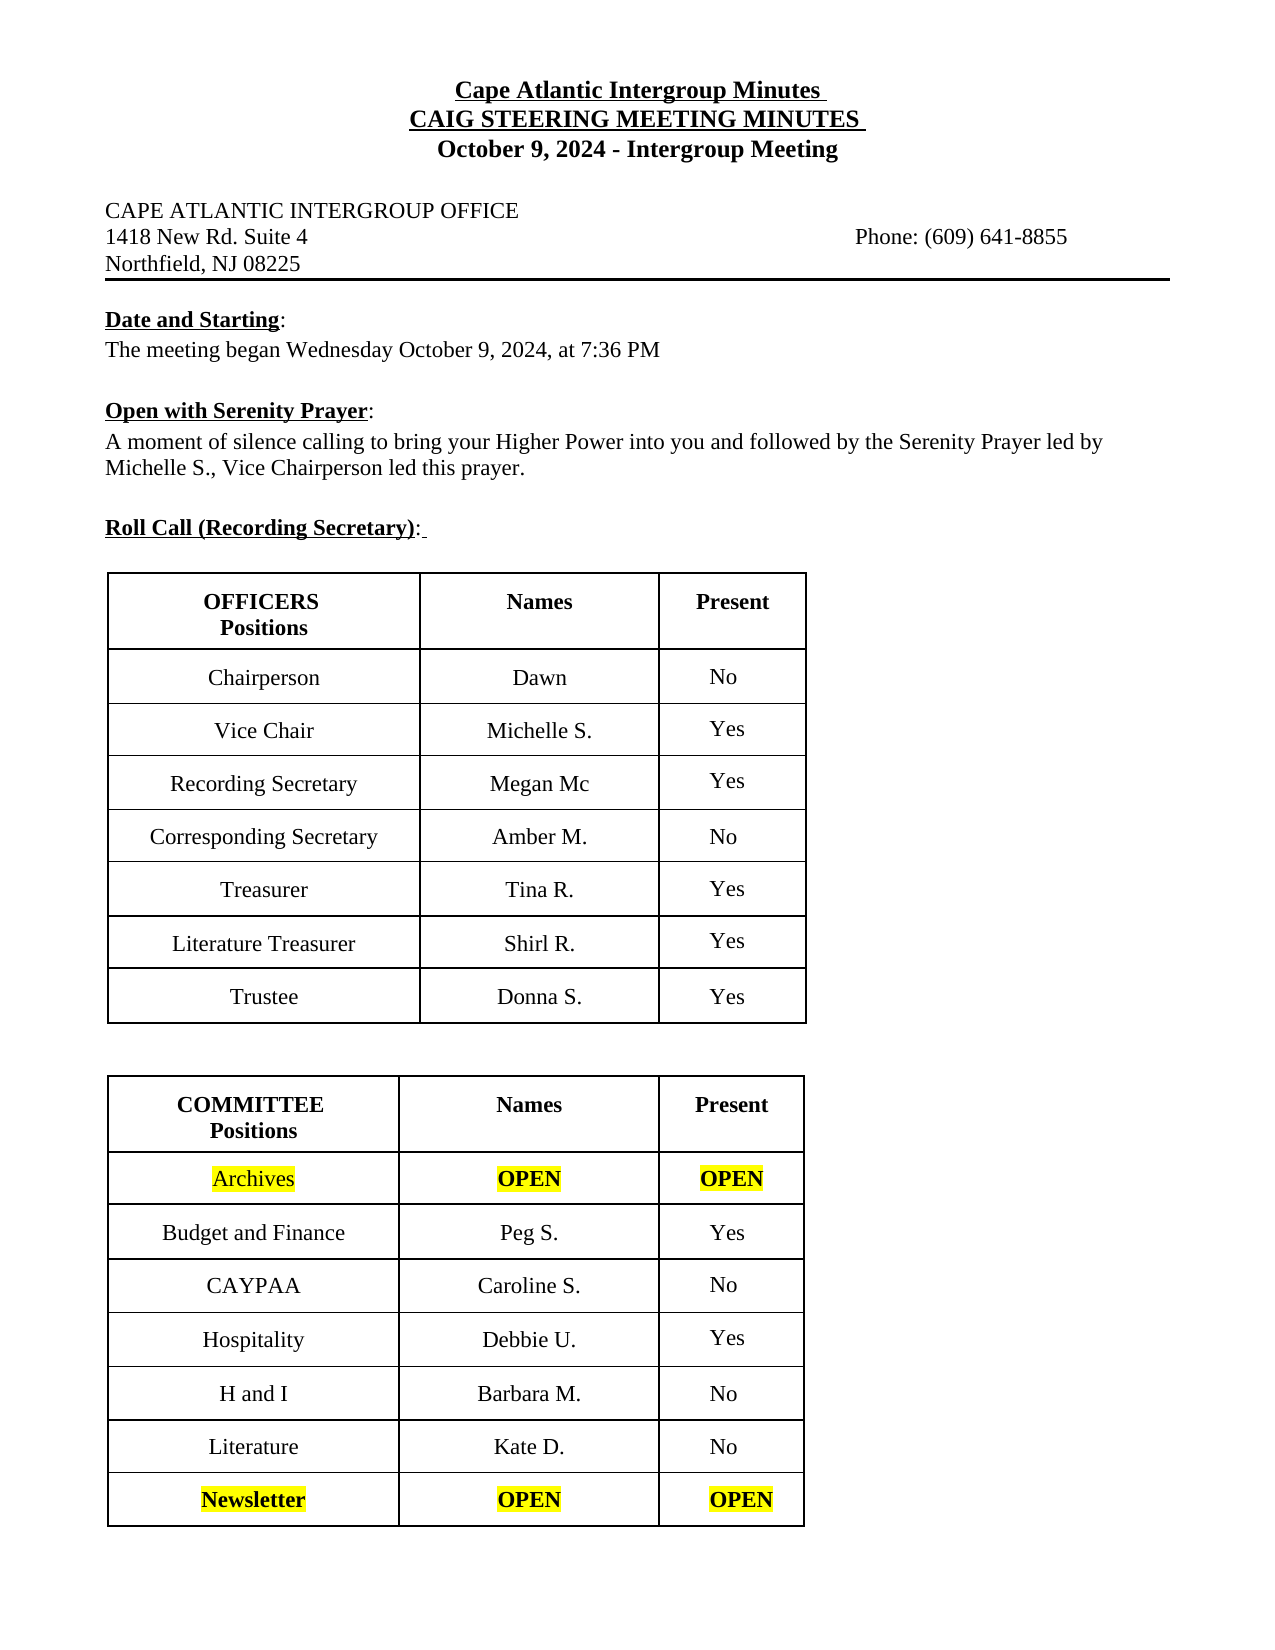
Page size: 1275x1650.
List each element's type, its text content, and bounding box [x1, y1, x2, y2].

table_cell Recording Secretary [109, 756, 419, 808]
table_cell Literature [109, 1421, 398, 1472]
text CAPE ATLANTIC INTERGROUP OFFICE [105, 197, 1170, 223]
table_header Names [400, 1077, 658, 1151]
table_cell Corresponding Secretary [109, 810, 419, 861]
table_cell OPEN [400, 1153, 658, 1203]
table_header Names [421, 574, 658, 648]
table_cell Michelle S. [421, 704, 658, 754]
text Open with Serenity Prayer: [105, 398, 1170, 424]
table_cell Caroline S. [400, 1260, 658, 1312]
table_cell No [660, 650, 805, 702]
table_cell Trustee [109, 969, 419, 1022]
text A moment of silence calling to bring your Higher Power into you and followed by the Serenity Prayer led by Michelle S., Vice Chairperson led this prayer. [105, 428, 1170, 481]
table_cell Debbie U. [400, 1313, 658, 1366]
table_cell Yes [660, 704, 805, 754]
table_cell Yes [660, 756, 805, 808]
table_cell Archives [109, 1153, 398, 1203]
text Roll Call (Recording Secretary): [105, 514, 1170, 541]
text 1418 New Rd. Suite 4 Phone: (609) 641-8855 Northfield, NJ 08225 [105, 223, 1170, 278]
table_cell No [660, 1260, 803, 1312]
table_cell Donna S. [421, 969, 658, 1022]
table_cell Chairperson [109, 650, 419, 702]
table_cell Barbara M. [400, 1367, 658, 1419]
table_cell Yes [660, 917, 805, 967]
table_cell H and I [109, 1367, 398, 1419]
table_cell Megan Mc [421, 756, 658, 808]
table_cell No [660, 1367, 803, 1419]
table_cell Newsletter [109, 1473, 398, 1525]
table_cell Yes [660, 862, 805, 915]
table_cell No [660, 1421, 803, 1472]
table_cell Budget and Finance [109, 1205, 398, 1258]
table_header COMMITTEE Positions [109, 1077, 398, 1151]
table_header Present [660, 574, 805, 648]
table_cell OPEN [660, 1153, 803, 1203]
table_cell Treasurer [109, 862, 419, 915]
text Date and Starting: [105, 306, 1170, 332]
table_cell CAYPAA [109, 1260, 398, 1312]
table_cell Tina R. [421, 862, 658, 915]
table_cell Amber M. [421, 810, 658, 861]
table_cell Yes [660, 1205, 803, 1258]
text The meeting began Wednesday October 9, 2024, at 7:36 PM [105, 337, 1170, 363]
table_cell Peg S. [400, 1205, 658, 1258]
table_cell Vice Chair [109, 704, 419, 754]
table_cell OPEN [400, 1473, 658, 1525]
table_cell Hospitality [109, 1313, 398, 1366]
table_cell Shirl R. [421, 917, 658, 967]
table_header OFFICERS Positions [109, 574, 419, 648]
table_cell Yes [660, 1313, 803, 1366]
table_cell Kate D. [400, 1421, 658, 1472]
table_cell Yes [660, 969, 805, 1022]
table_header Present [660, 1077, 803, 1151]
table_cell Literature Treasurer [109, 917, 419, 967]
table_cell Dawn [421, 650, 658, 702]
table_cell No [660, 810, 805, 861]
table_cell OPEN [660, 1473, 803, 1525]
